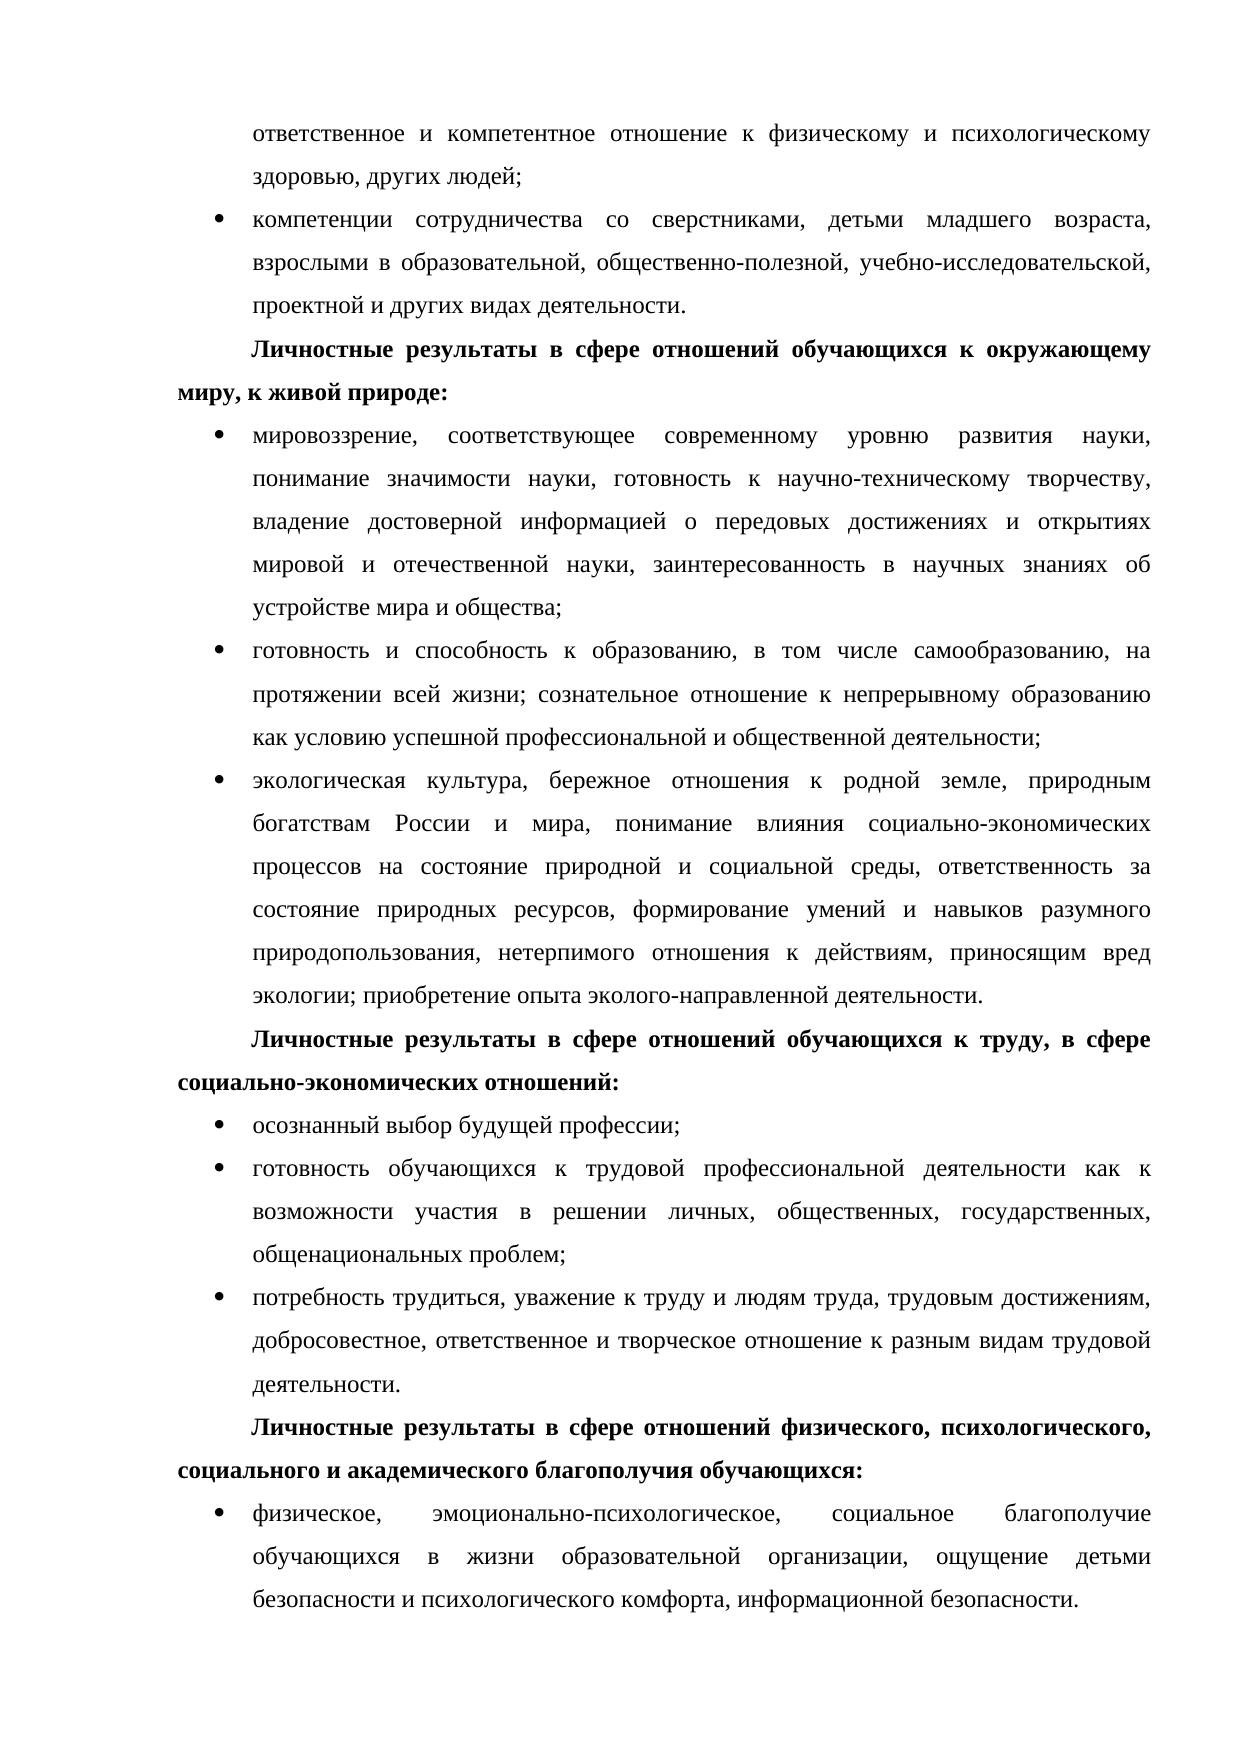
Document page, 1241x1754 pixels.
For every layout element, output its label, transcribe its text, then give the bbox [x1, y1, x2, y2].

list готовность и способность к образованию, в том числе самообразованию, на протяжении всей жизни; сознательное отношение к непрерывному образованию как условию успешной профессиональной и общественной деятельности; [215, 636, 1152, 751]
list физическое, эмоционально-психологическое, социальное благополучие обучающихся в жизни образовательной организации, ощущение детьми безопасности и психологического комфорта, информационной безопасности. [215, 1498, 1152, 1613]
text Личностные результаты в сфере отношений обучающихся к труду, в сфере социально-экономических отношений: [177, 1024, 1152, 1096]
text Личностные результаты в сфере отношений обучающихся к окружающему миру, к живой природе: [177, 334, 1152, 406]
list экологическая культура, бережное отношения к родной земле, природным богатствам России и мира, понимание влияния социально-экономических процессов на состояние природной и социальной среды, ответственность за состояние природных ресурсов, формирование умений и навыков разумного природопользования, нетерпимого отношения к действиям, приносящим вред экологии; приобретение опыта эколого-направленной деятельности. [215, 765, 1152, 1009]
list компетенции сотрудничества со сверстниками, детьми младшего возраста, взрослыми в образовательной, общественно-полезной, учебно-исследовательской, проектной и других видах деятельности. [215, 204, 1152, 319]
list готовность обучающихся к трудовой профессиональной деятельности как к возможности участия в решении личных, общественных, государственных, общенациональных проблем; [215, 1153, 1152, 1268]
list потребность трудиться, уважение к труду и людям труда, трудовым достижениям, добросовестное, ответственное и творческое отношение к разным видам трудовой деятельности. [215, 1282, 1152, 1397]
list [215, 118, 1152, 190]
list мировоззрение, соответствующее современному уровню развития науки, понимание значимости науки, готовность к научно-техническому творчеству, владение достоверной информацией о передовых достижениях и открытиях мировой и отечественной науки, заинтересованность в научных знаниях об устройстве мира и общества; [215, 420, 1152, 621]
text Личностные результаты в сфере отношений физического, психологического, социального и академического благополучия обучающихся: [177, 1412, 1152, 1484]
list осознанный выбор будущей профессии; [215, 1110, 1152, 1139]
